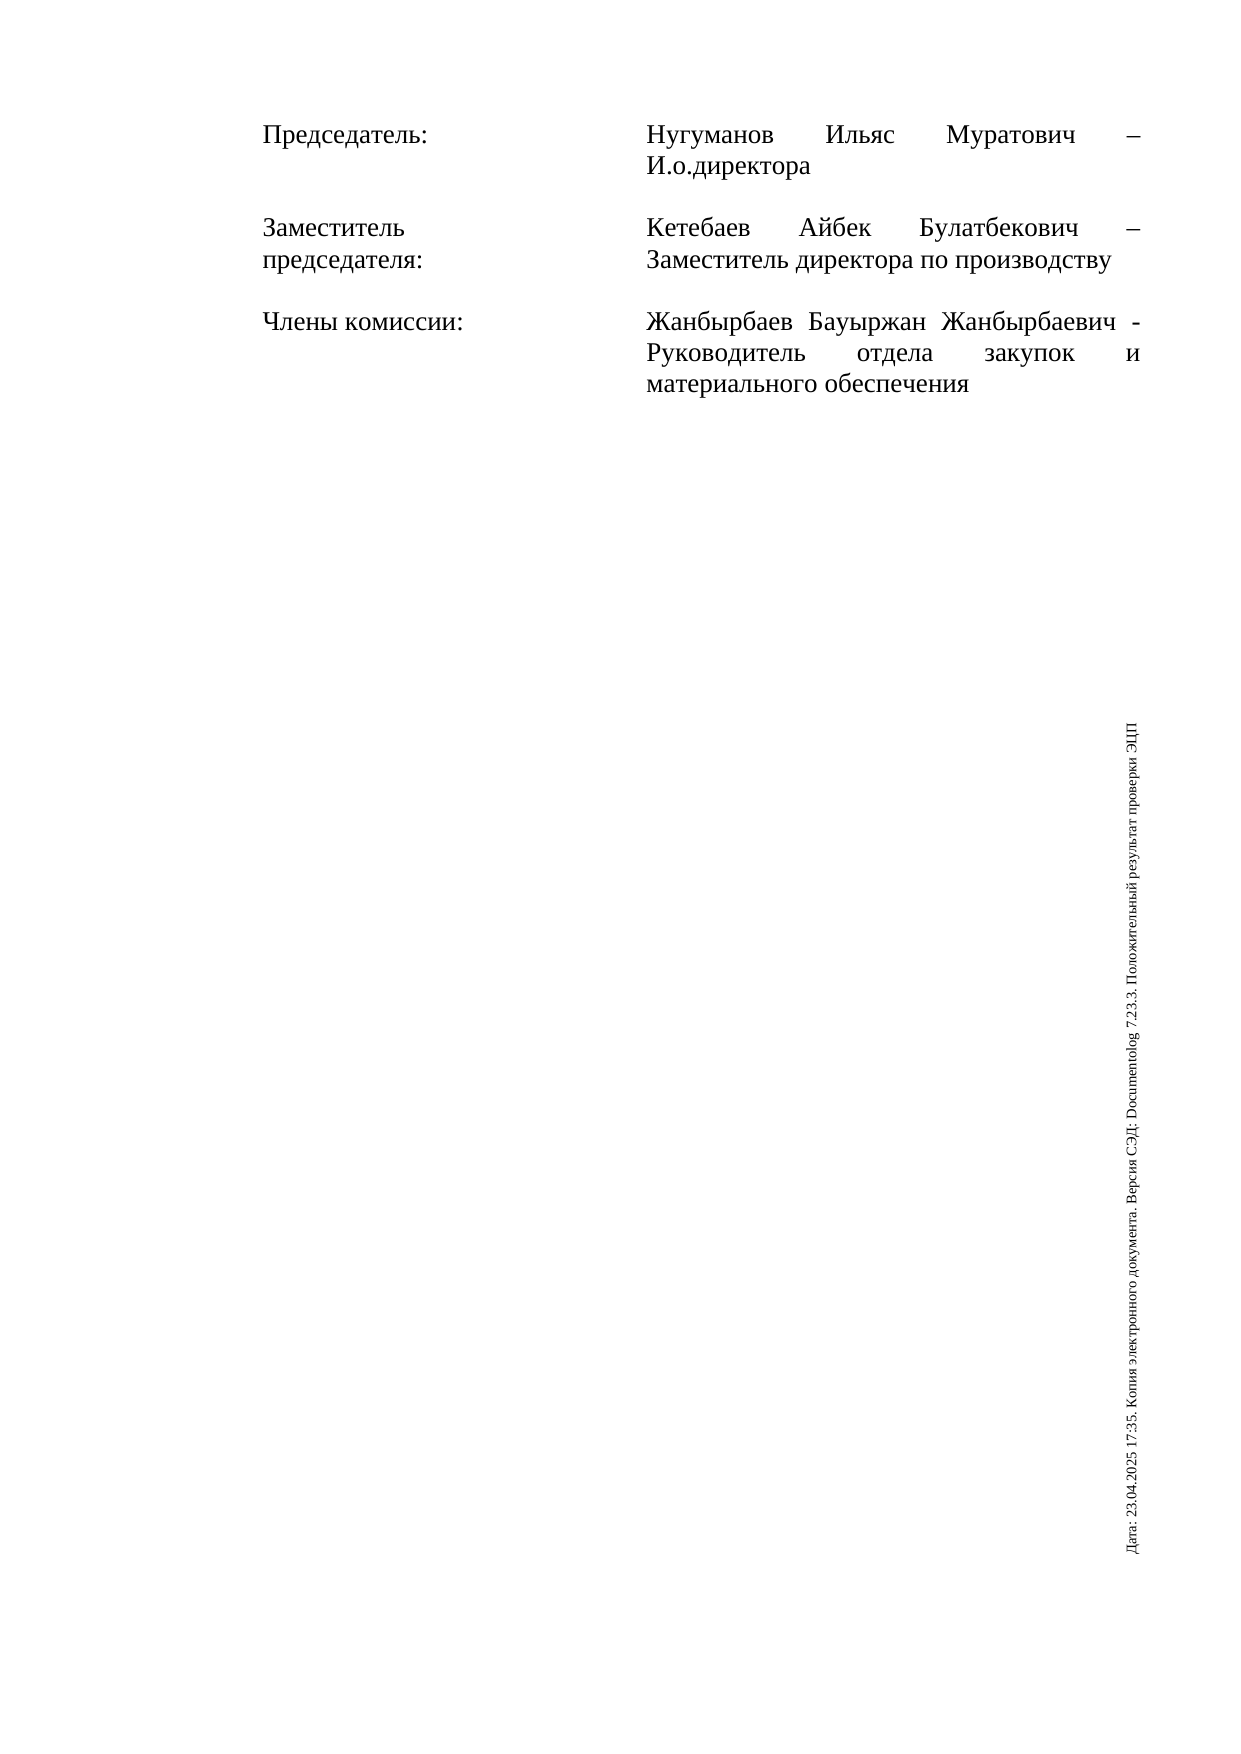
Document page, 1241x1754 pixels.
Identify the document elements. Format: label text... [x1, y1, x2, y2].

table_cell Кетебаев Айбек Булатбекович – Заместитель директора по производству [561, 212, 1152, 305]
table_header Нугуманов Ильяс Муратович – И.о.директора [561, 118, 1152, 212]
table_cell Члены комиссии: [177, 305, 561, 429]
table_cell Заместитель председателя: [177, 212, 561, 305]
table_header Председатель: [177, 118, 561, 212]
table_cell Жанбырбаев Бауыржан Жанбырбаевич - Руководитель отдела закупок и материального обеспечения ‌ [561, 305, 1152, 429]
